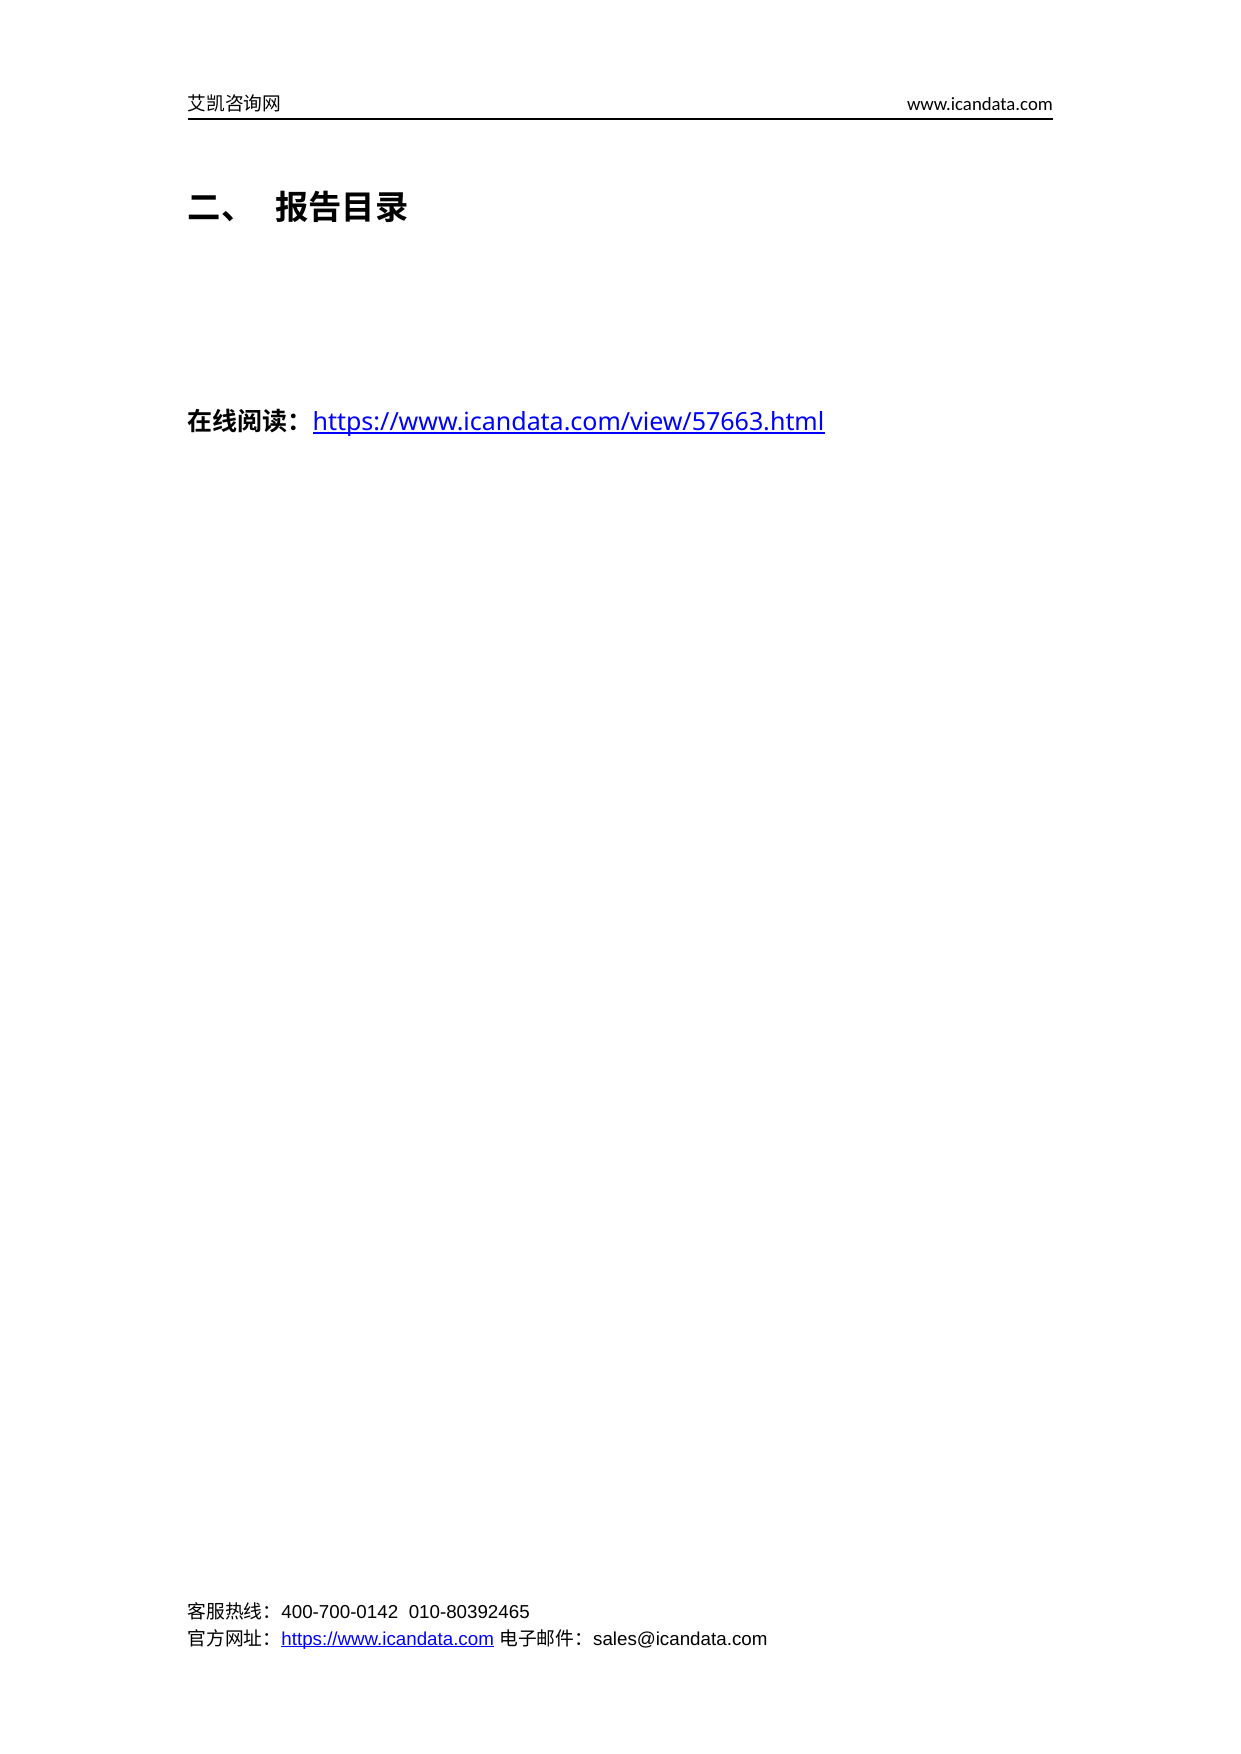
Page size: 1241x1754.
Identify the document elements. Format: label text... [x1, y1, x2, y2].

subtitle 报告目录 [187, 172, 1053, 237]
text 在线阅读：https://www.icandata.com/view/57663.html [187, 387, 1053, 452]
